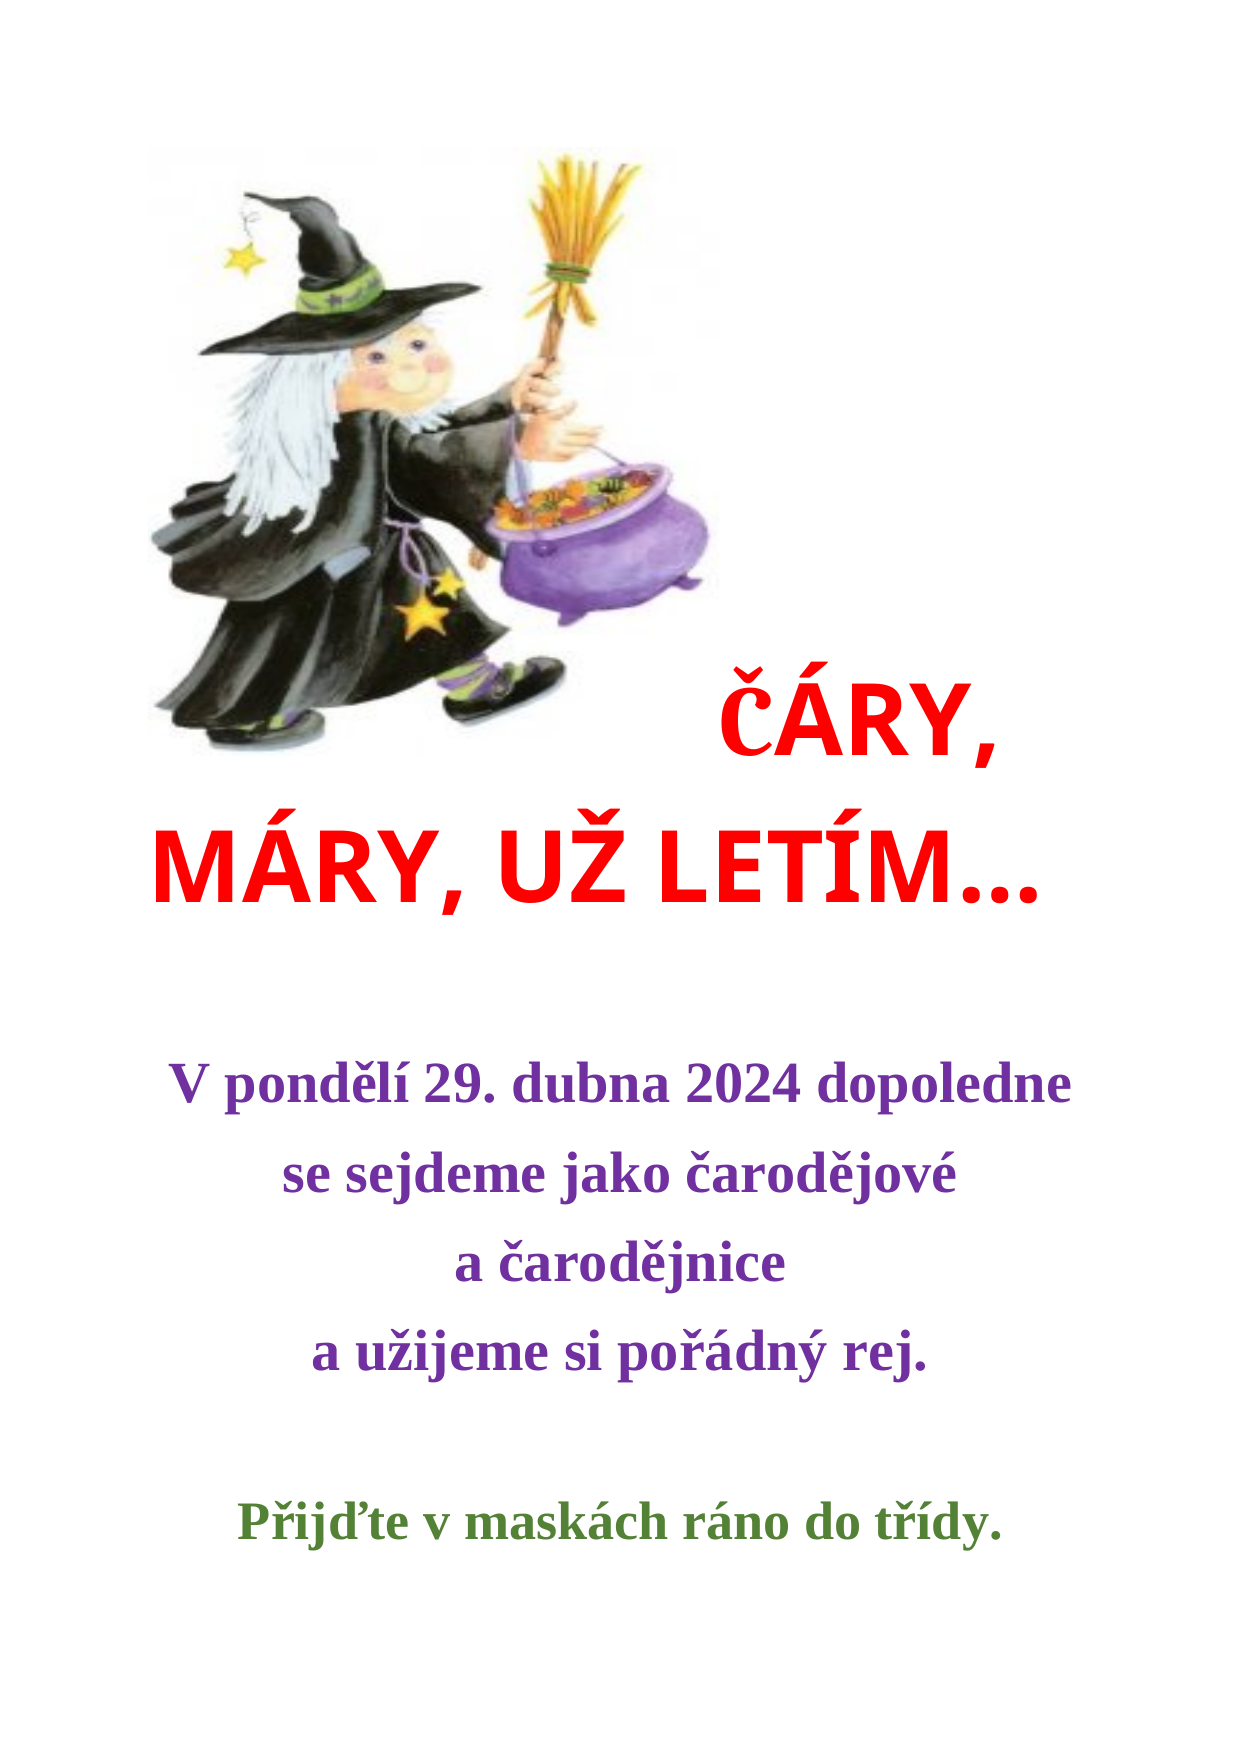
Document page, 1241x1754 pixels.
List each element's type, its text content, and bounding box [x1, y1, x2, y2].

text se sejdeme jako čarodějové [148, 1137, 1093, 1204]
text Přijďte v maskách ráno do třídy. [148, 1488, 1093, 1551]
text V pondělí 29. dubna 2024 dopoledne [148, 1048, 1093, 1116]
text a čarodějnice [148, 1227, 1093, 1294]
text a užijeme si pořádný rej. [148, 1316, 1093, 1383]
picture [147, 147, 720, 756]
